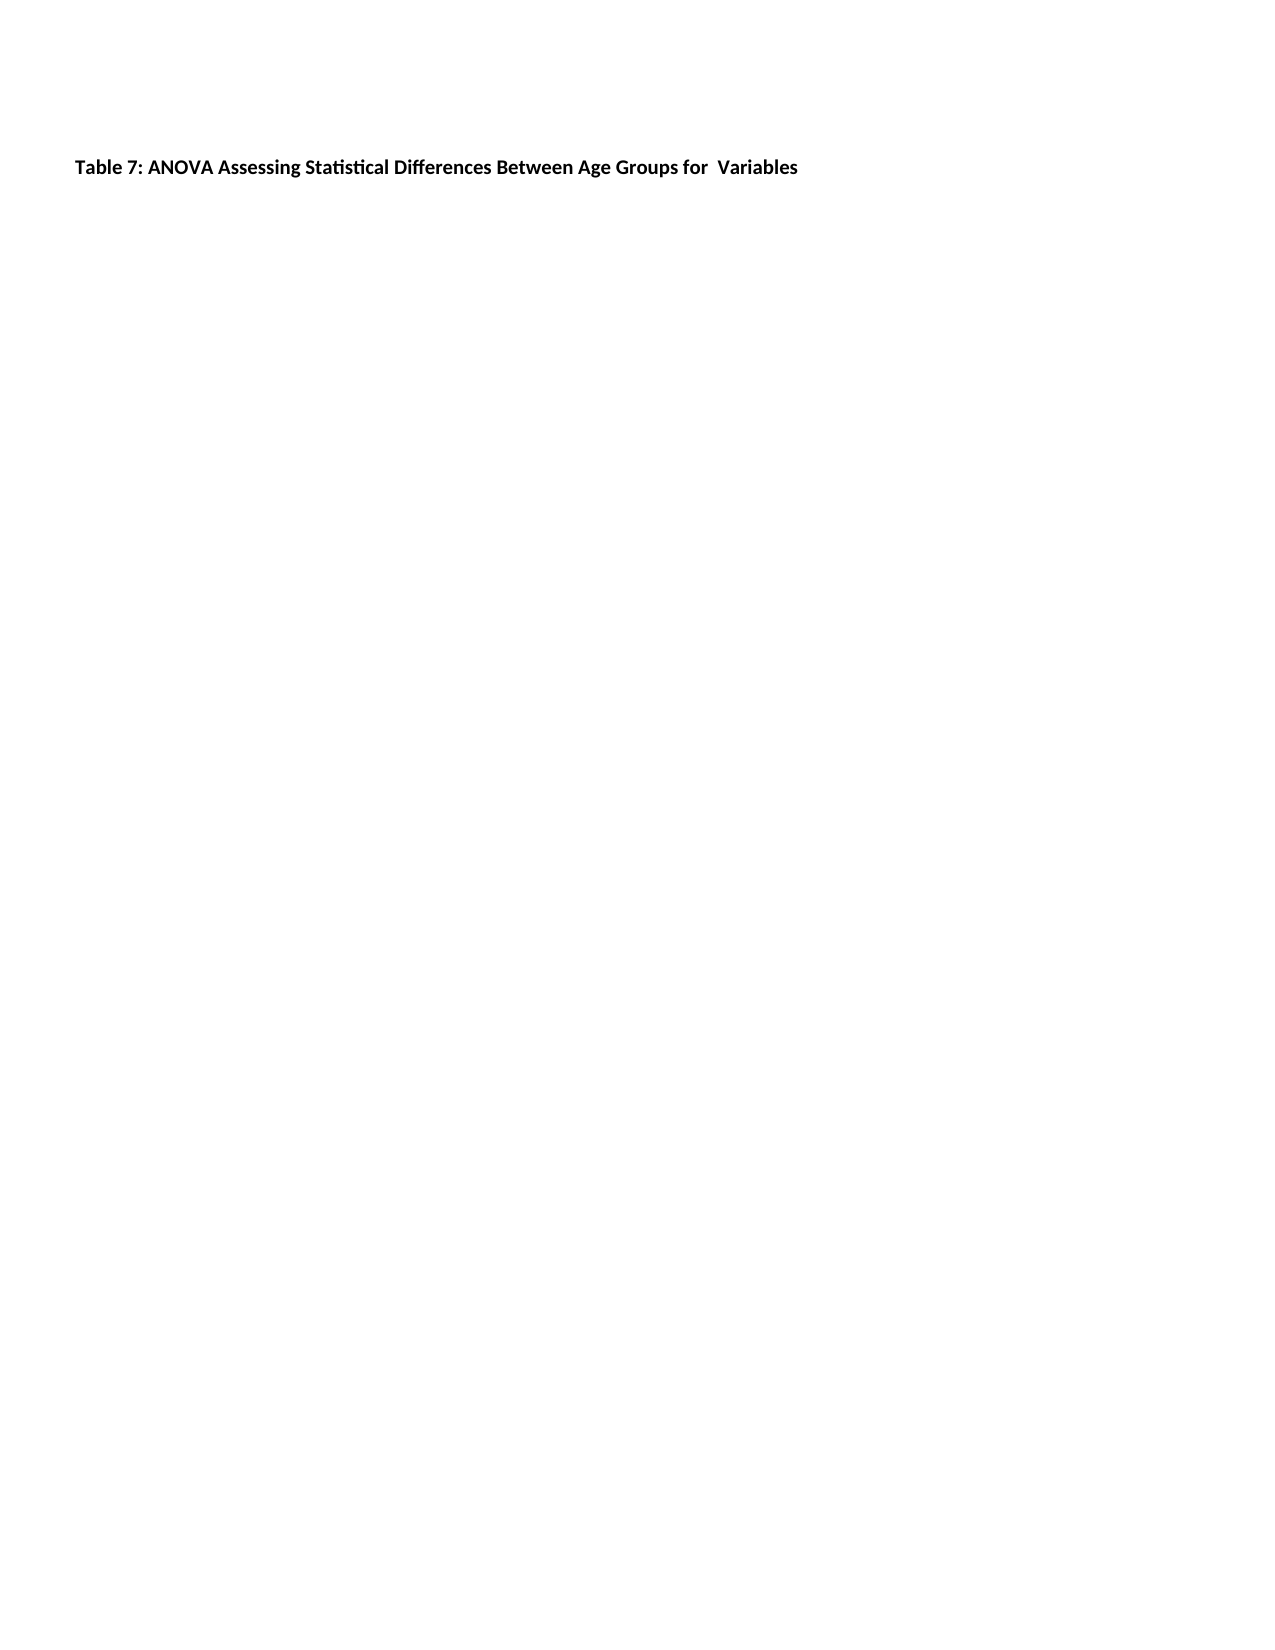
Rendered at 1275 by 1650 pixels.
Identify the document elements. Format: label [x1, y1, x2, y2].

table_cell [75, 150, 1202, 1443]
